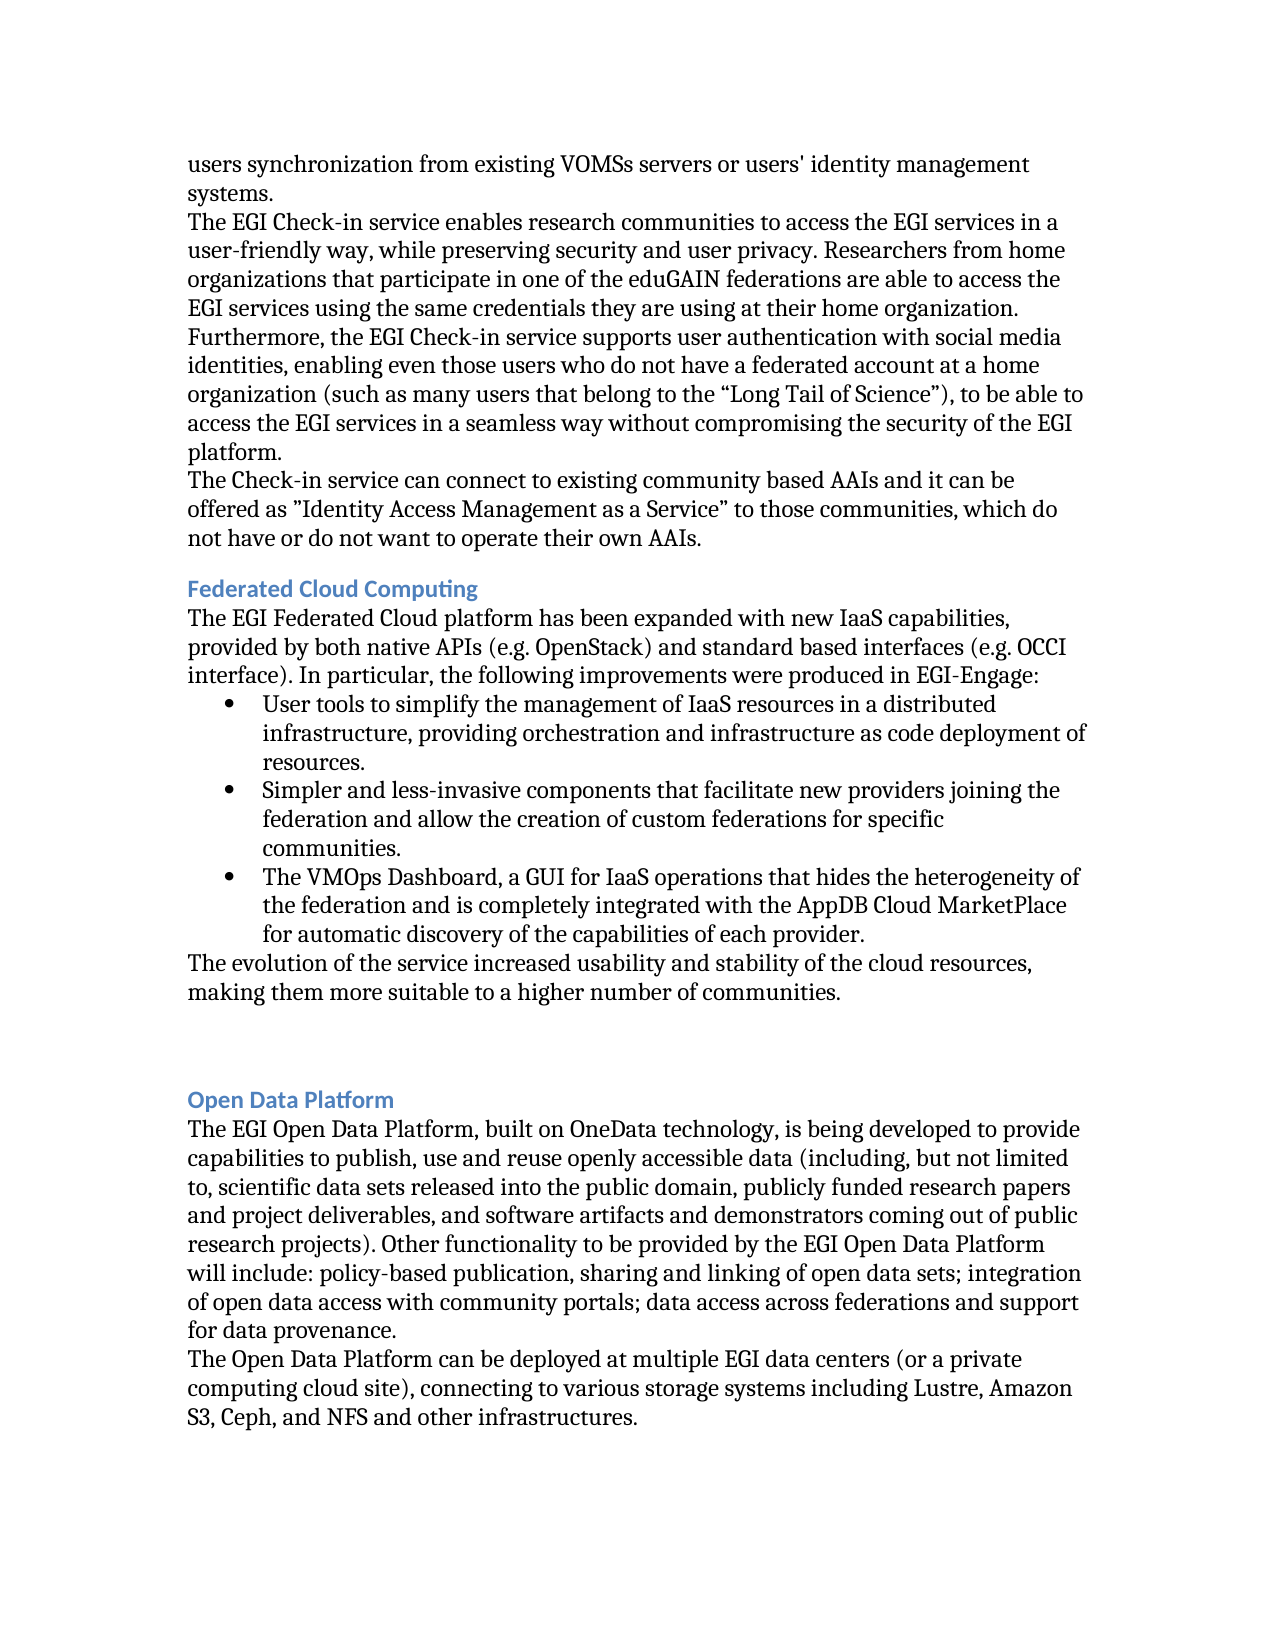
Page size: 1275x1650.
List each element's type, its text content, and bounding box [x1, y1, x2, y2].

text The Check-in service can connect to existing community based AAIs and it can be offered as ”Identity Access Management as a Service” to those communities, which do not have or do not want to operate their own AAIs. [187, 466, 1087, 552]
list User tools to simplify the management of IaaS resources in a distributed infrastructure, providing orchestration and infrastructure as code deployment of resources. [225, 690, 1087, 776]
list The VMOps Dashboard, a GUI for IaaS operations that hides the heterogeneity of the federation and is completely integrated with the AppDB Cloud MarketPlace for automatic discovery of the capabilities of each provider. [225, 863, 1087, 949]
list Simpler and less-invasive components that facilitate new providers joining the federation and allow the creation of custom federations for specific communities. [225, 776, 1087, 863]
subtitle Open Data Platform [187, 1085, 1087, 1115]
text The EGI Federated Cloud platform has been expanded with new IaaS capabilities, provided by both native APIs (e.g. OpenStack) and standard based interfaces (e.g. OCCI interface). In particular, the following improvements were produced in EGI-Engage: [187, 604, 1087, 690]
text The EGI Open Data Platform, built on OneData technology, is being developed to provide capabilities to publish, use and reuse openly accessible data (including, but not limited to, scientific data sets released into the public domain, publicly funded research papers and project deliverables, and software artifacts and demonstrators coming out of public research projects). Other functionality to be provided by the EGI Open Data Platform will include: policy-based publication, sharing and linking of open data sets; integration of open data access with community portals; data access across federations and support for data provenance. [187, 1115, 1087, 1345]
text The EGI Check-in service enables research communities to access the EGI services in a user-friendly way, while preserving security and user privacy. Researchers from home organizations that participate in one of the eduGAIN federations are able to access the EGI services using the same credentials they are using at their home organization. Furthermore, the EGI Check-in service supports user authentication with social media identities, enabling even those users who do not have a federated account at a home organization (such as many users that belong to the “Long Tail of Science”), to be able to access the EGI services in a seamless way without compromising the security of the EGI platform. [187, 207, 1087, 466]
text The Open Data Platform can be deployed at multiple EGI data centers (or a private computing cloud site), connecting to various storage systems including Lustre, Amazon S3, Ceph, and NFS and other infrastructures. [187, 1345, 1087, 1431]
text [187, 150, 1087, 207]
text The evolution of the service increased usability and stability of the cloud resources, making them more suitable to a higher number of communities. [187, 949, 1087, 1006]
subtitle Federated Cloud Computing [187, 573, 1087, 604]
